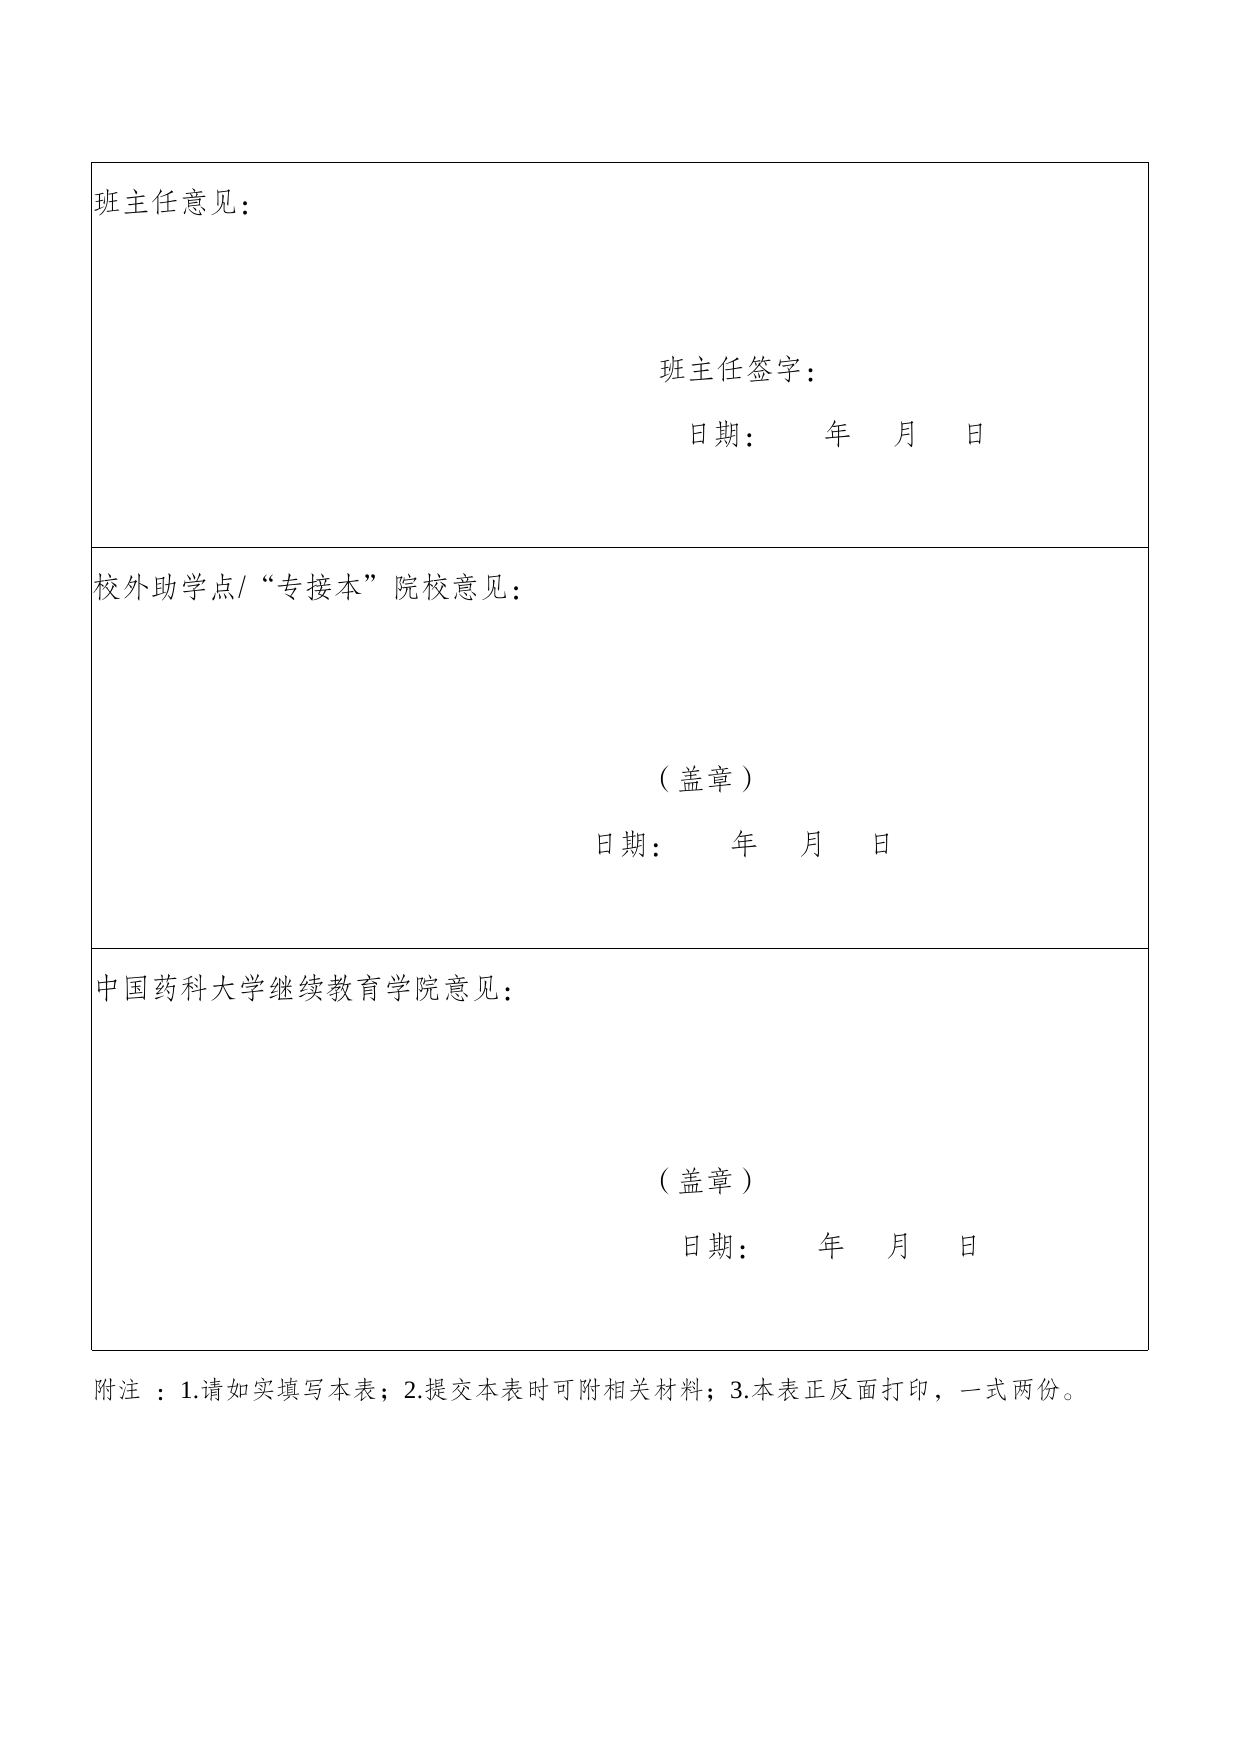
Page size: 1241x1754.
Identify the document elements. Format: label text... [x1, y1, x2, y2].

table_cell 附注 ：1.请如实填写本表；2.提交本表时可附相关材料；3.本表正反面打印，一式两份。 [92, 1351, 1148, 1405]
table_cell 校外助学点/“专接本”院校意见： （盖章） 日期： 年 月 日 [92, 548, 1148, 948]
table_cell 班主任意见： 班主任签字： 日期： 年 月 日 [92, 163, 1148, 546]
table_cell 中国药科大学继续教育学院意见： （盖章） 日期： 年 月 日 [92, 949, 1148, 1349]
